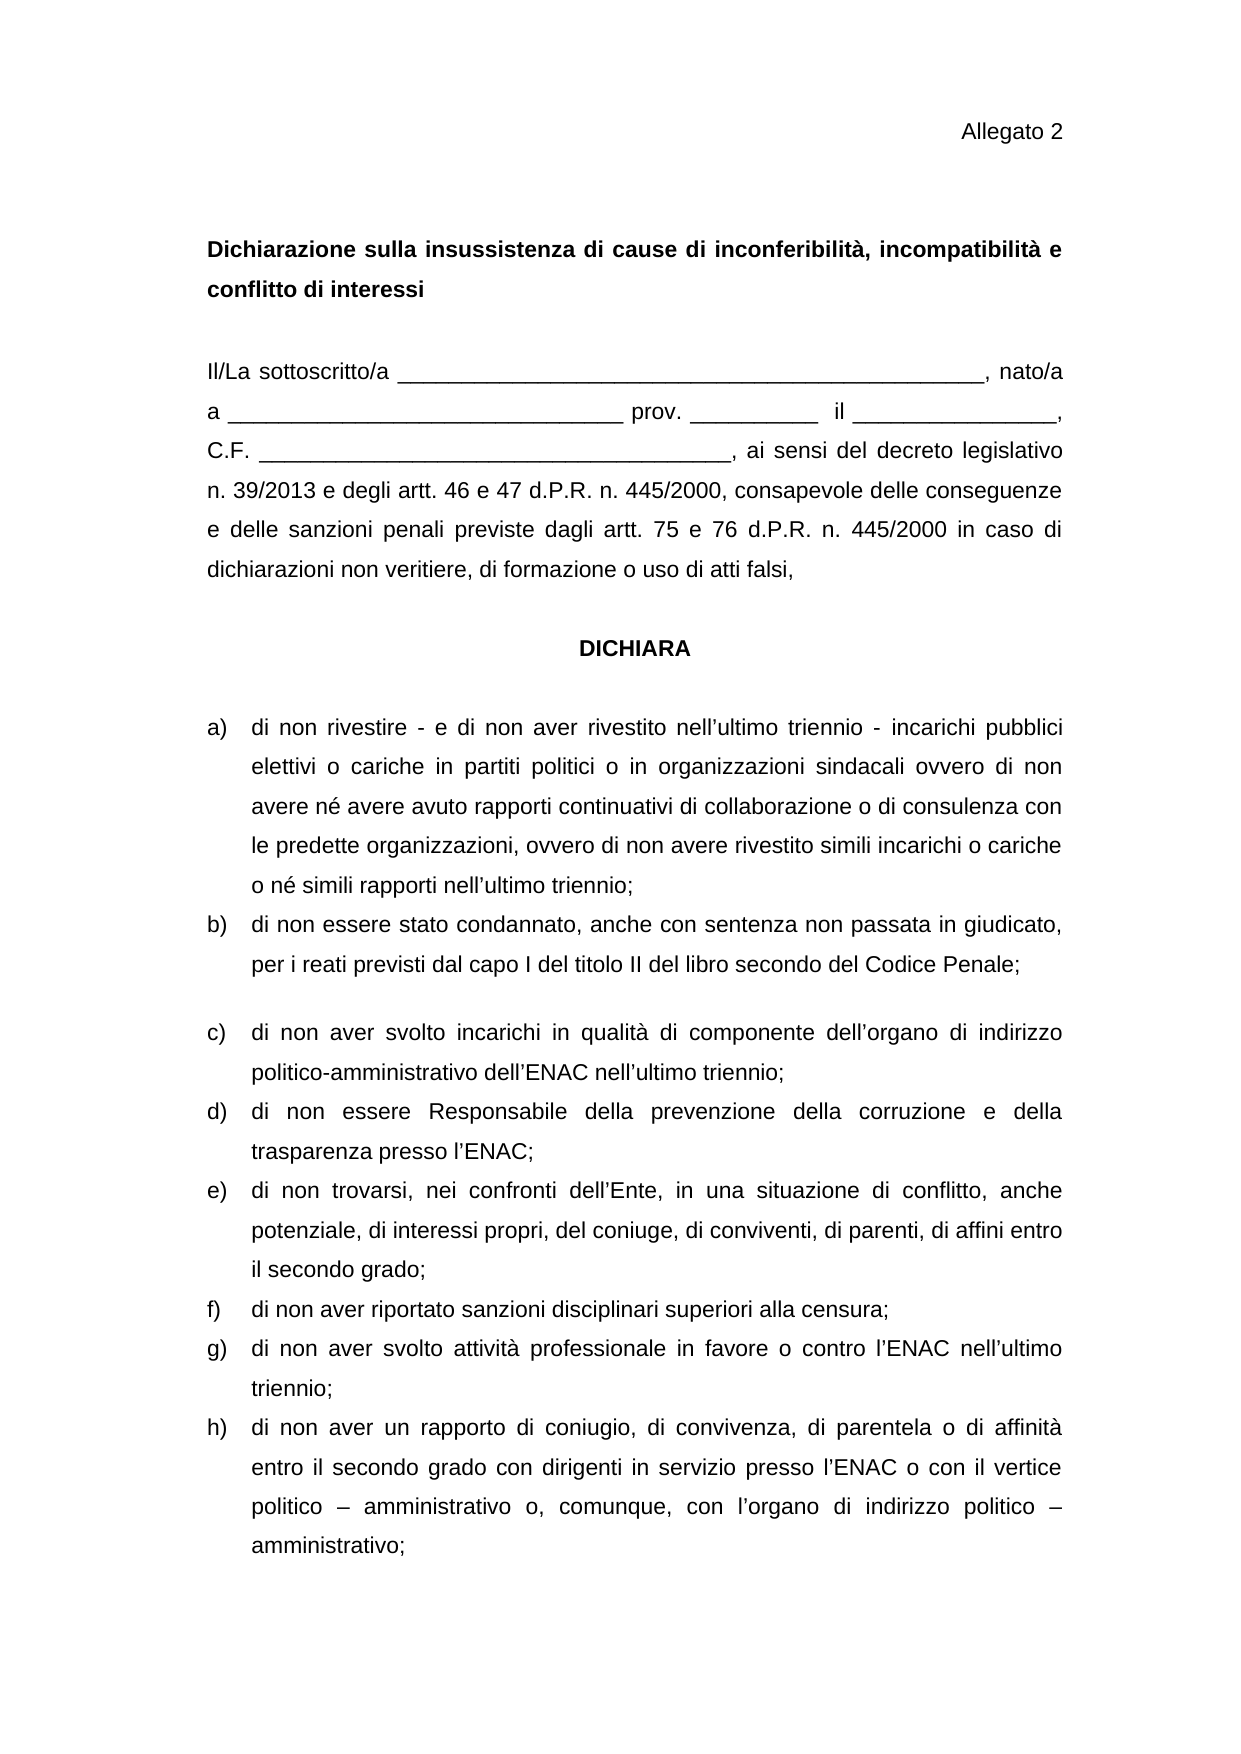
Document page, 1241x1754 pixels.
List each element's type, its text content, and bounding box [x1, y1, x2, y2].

text Il/La sottoscritto/a ______________________________________________, nato/a a _______________________________ prov. __________ il ________________, C.F. _____________________________________, ai sensi del decreto legislativo n. 39/2013 e degli artt. 46 e 47 d.P.R. n. 445/2000, consapevole delle conseguenze e delle sanzioni penali previste dagli artt. 75 e 76 d.P.R. n. 445/2000 in caso di dichiarazioni non veritiere, di formazione o uso di atti falsi, [207, 358, 1063, 582]
text Dichiarazione sulla insussistenza di cause di inconferibilità, incompatibilità e conflitto di interessi [207, 236, 1063, 302]
list di non aver svolto attività professionale in favore o contro l’ENAC nell’ultimo triennio; [207, 1452, 1063, 1517]
list di non essere stato condannato, anche con sentenza non passata in giudicato, per i reati previsti dal capo I del titolo II del libro secondo del Codice Penale; [207, 911, 1063, 977]
list di non aver riportato sanzioni disciplinari superiori alla censura; [207, 1383, 1063, 1409]
list di non essere Responsabile della prevenzione della corruzione e della trasparenza presso l’ENAC; [207, 1127, 1063, 1193]
text DICHIARA [207, 635, 1063, 661]
list di non aver svolto incarichi in qualità di componente dell’organo di indirizzo politico-amministrativo dell’ENAC nell’ultimo triennio; [207, 1019, 1063, 1085]
list di non trovarsi, nei confronti dell’Ente, in una situazione di conflitto, anche potenziale, di interessi propri, del coniuge, di conviventi, di parenti, di affini entro il secondo grado; [207, 1235, 1063, 1341]
list di non rivestire - e di non aver rivestito nell’ultimo triennio - incarichi pubblici elettivi o cariche in partiti politici o in organizzazioni sindacali ovvero di non avere né avere avuto rapporti continuativi di collaborazione o di consulenza con le predette organizzazioni, ovvero di non avere rivestito simili incarichi o cariche o né simili rapporti nell’ultimo triennio; [207, 714, 1063, 898]
